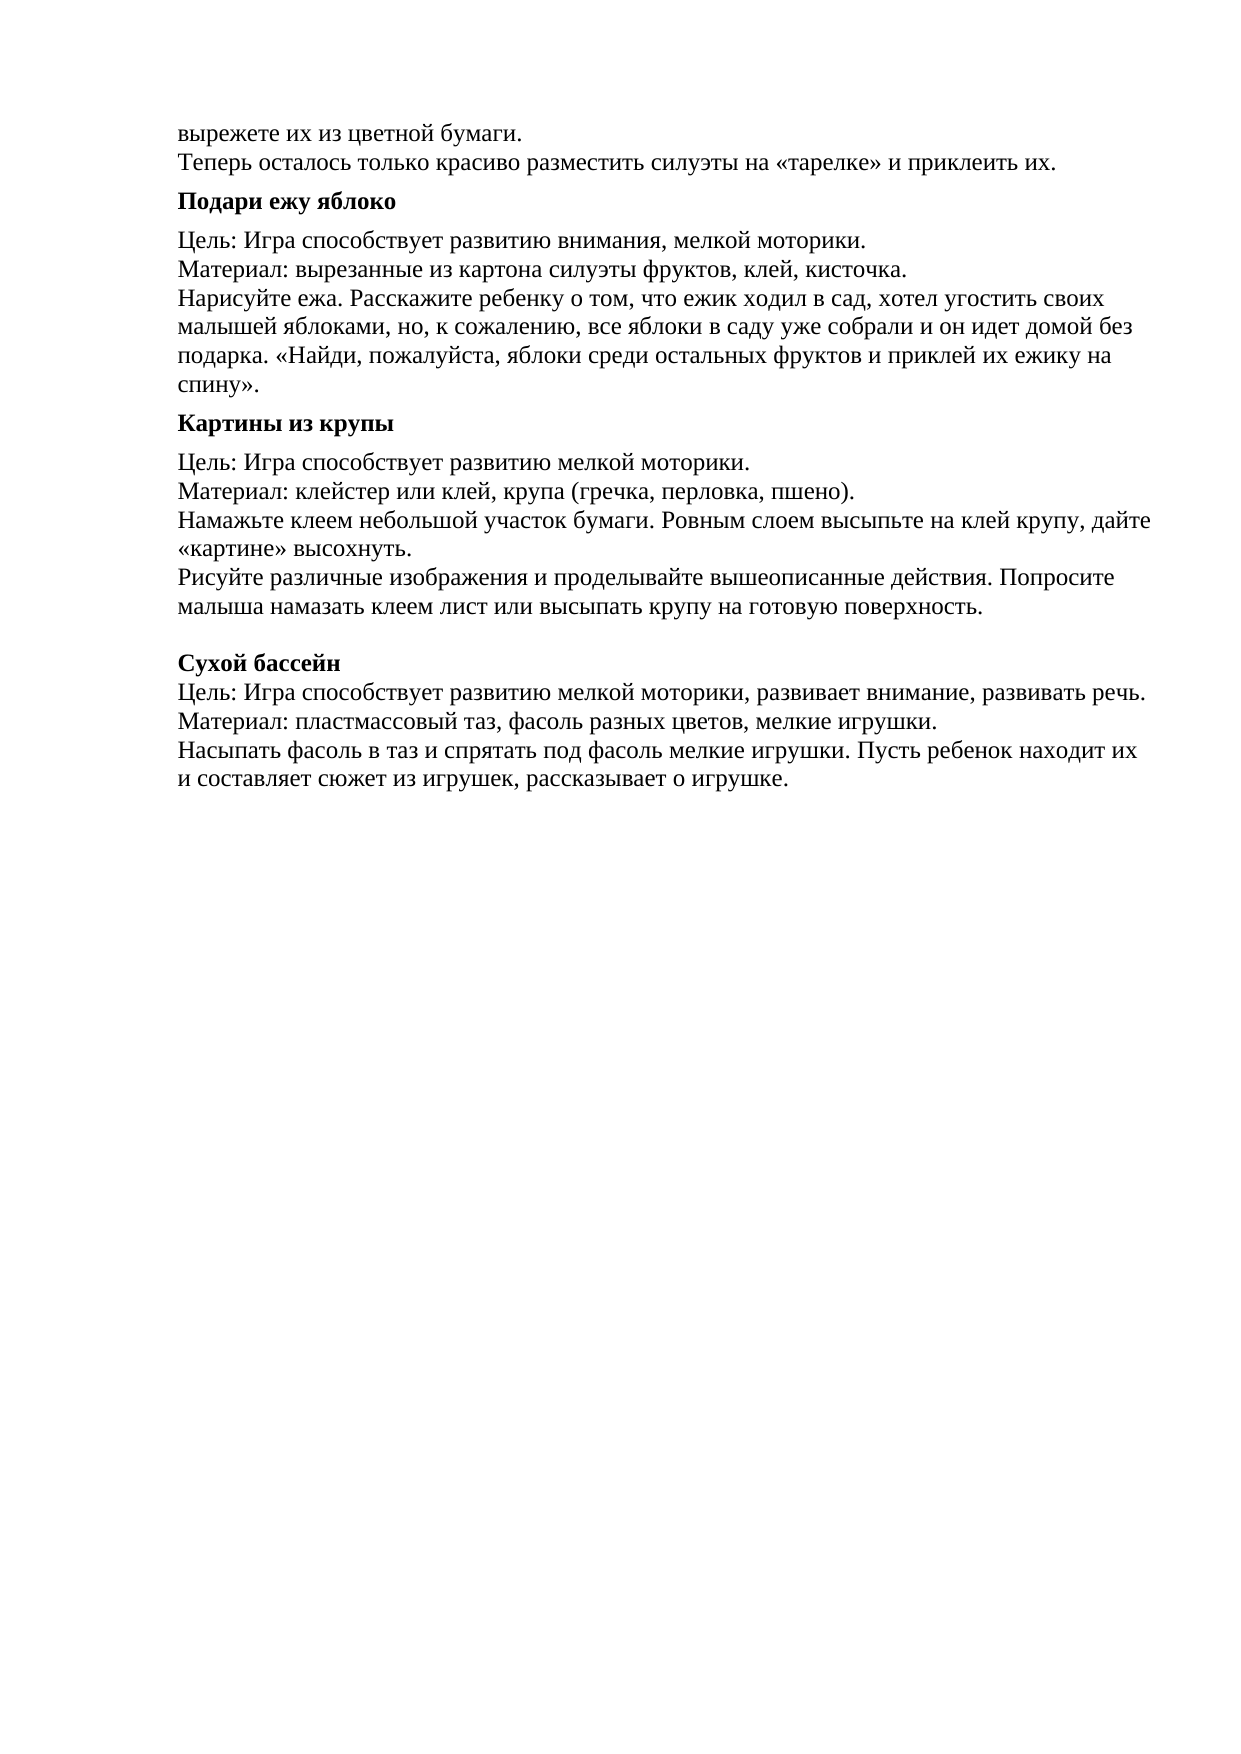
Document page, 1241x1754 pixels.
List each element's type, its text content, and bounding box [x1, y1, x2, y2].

text Картины из крупы [177, 408, 1152, 437]
text Насыпать фасоль в таз и спрятать под фасоль мелкие игрушки. Пусть ребенок находит их и составляет сюжет из игрушек, рассказывает о игрушке. [177, 735, 1152, 792]
text Цель: Игра способствует развитию мелкой моторики. Материал: клейстер или клей, крупа (гречка, перловка, пшено). [177, 447, 1152, 505]
text Сухой бассейн [177, 648, 1152, 677]
text Цель: Игра способствует развитию мелкой моторики, развивает внимание, развивать речь. [177, 677, 1152, 706]
text Цель: Игра способствует развитию внимания, мелкой моторики. Материал: вырезанные из картона силуэты фруктов, клей, кисточка. Нарисуйте ежа. Расскажите ребенку о том, что ежик ходил в сад, хотел угостить своих малышей яблоками, но, к сожалению, все яблоки в саду уже собрали и он идет домой без подарка. «Найди, пожалуйста, яблоки среди остальных фруктов и приклей их ежику на спину». [177, 225, 1152, 398]
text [177, 118, 1152, 176]
text Материал: пластмассовый таз, фасоль разных цветов, мелкие игрушки. [177, 706, 1152, 735]
text Подари ежу яблоко [177, 186, 1152, 215]
text Намажьте клеем небольшой участок бумаги. Ровным слоем высыпьте на клей крупу, дайте «картине» высохнуть. Рисуйте различные изображения и проделывайте вышеописанные действия. Попросите малыша намазать клеем лист или высыпать крупу на готовую поверхность. [177, 505, 1152, 620]
